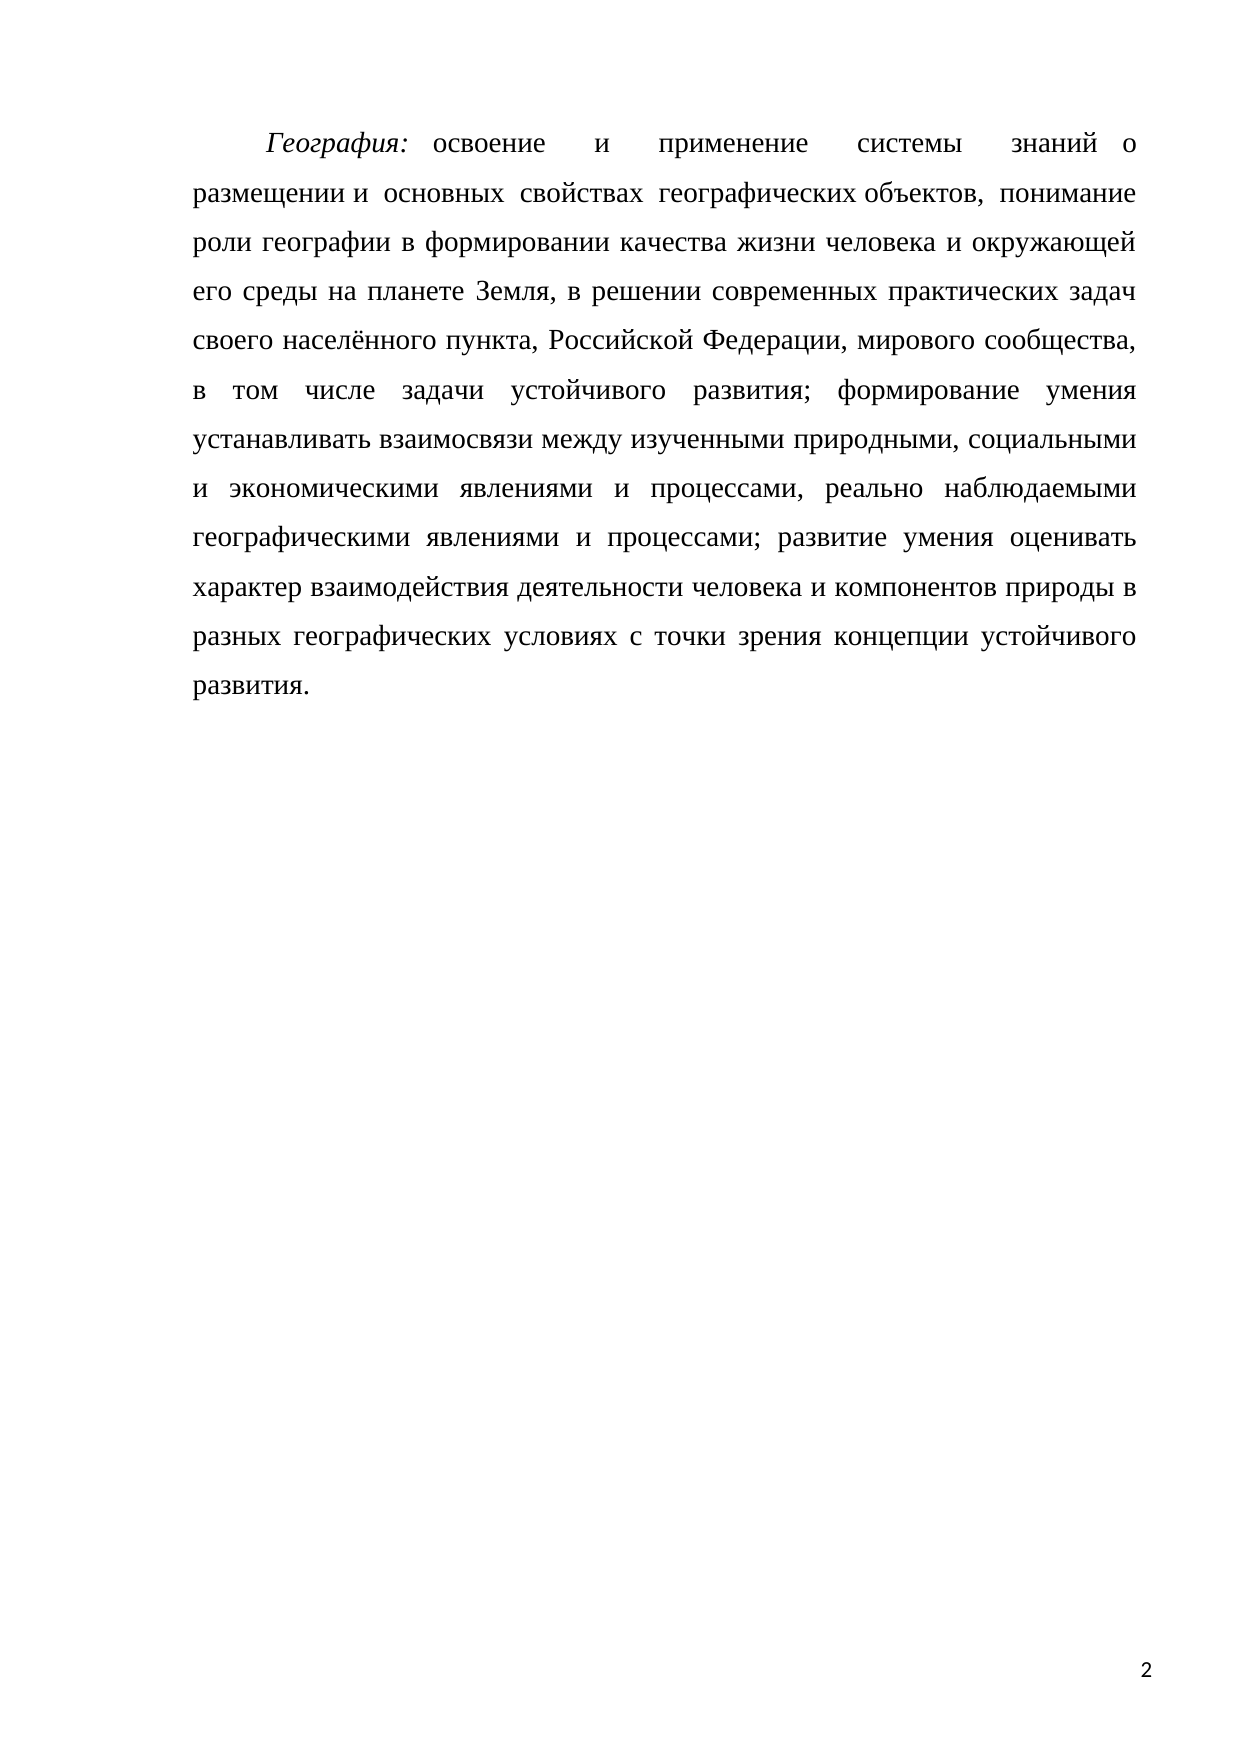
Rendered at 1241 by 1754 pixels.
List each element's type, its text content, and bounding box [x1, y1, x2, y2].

text География: освоение и применение системы знаний о размещении и основных свойствах географических объектов, понимание роли географии в формировании качества жизни человека и окружающей его среды на планете Земля, в решении современных практических задач своего населённого пункта, Российской Федерации, мирового сообщества, в том числе задачи устойчивого развития; формирование умения устанавливать взаимосвязи между изученными природными, социальными и экономическими явлениями и процессами, реально наблюдаемыми географическими явлениями и процессами; развитие умения оценивать характер взаимодействия деятельности человека и компонентов природы в разных географических условиях с точки зрения концепции устойчивого развития. [192, 125, 1137, 701]
